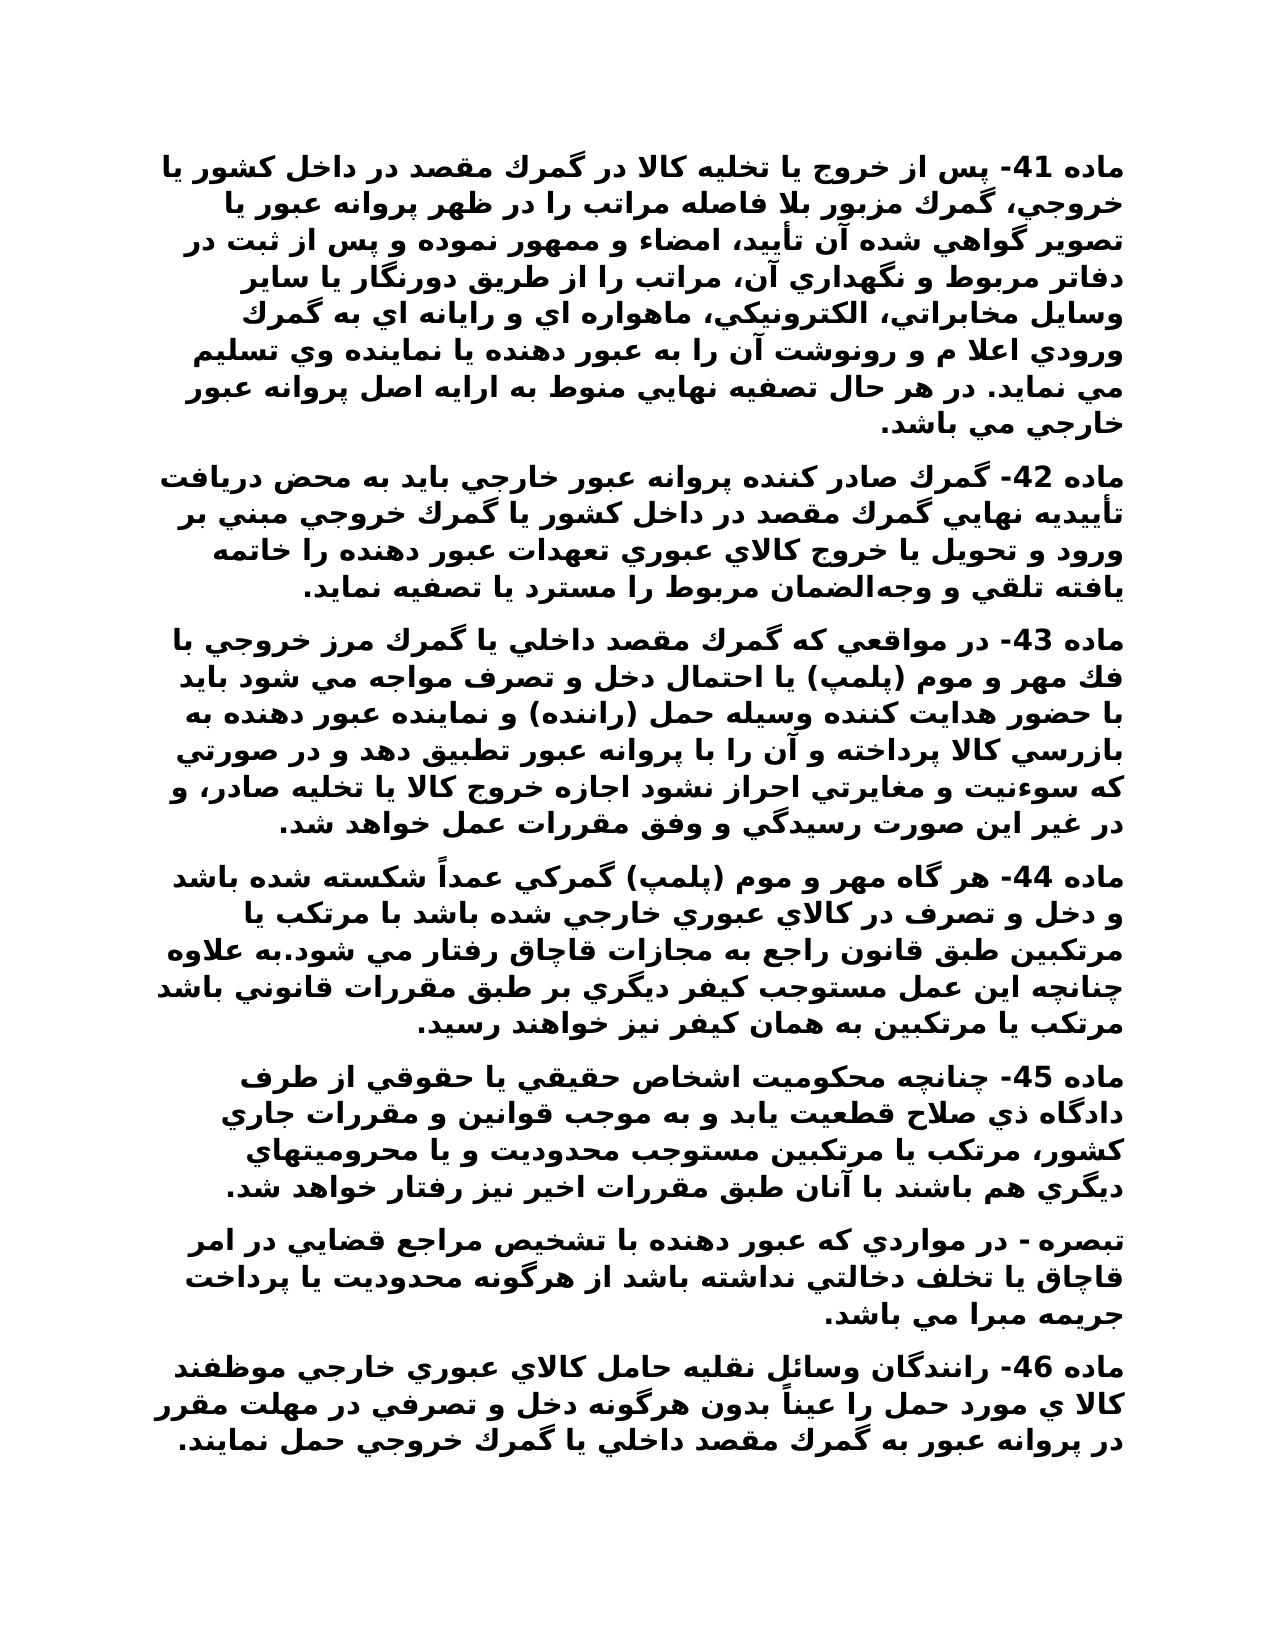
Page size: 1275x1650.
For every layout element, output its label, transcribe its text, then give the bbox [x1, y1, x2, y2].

text ماده 46- رانندگان وسائل نقليه حامل كالاي عبوري خارجي موظفند كالا ي مورد حمل را عيناً بدون هرگونه دخل و تصرفي در مهلت مقرر در پروانه عبور به گمرك مقصد داخلي يا گمرك خروجي حمل نمايند. [150, 1350, 1125, 1458]
text ماده 43- در مواقعي كه گمرك مقصد داخلي يا گمرك مرز خروجي با فك مهر و موم (پلمپ) يا احتمال دخل و تصرف مواجه مي شود بايد با حضور هدايت كننده وسيله حمل (راننده) و نماينده عبور دهنده به بازرسي كالا پرداخته و آن را با پروانه عبور تطبيق دهد و در صورتي كه سوءنيت و مغايرتي احراز نشود اجازه خروج كالا يا تخليه صادر، و در غير اين صورت رسيدگي و وفق مقررات عمل خواهد شد. [150, 623, 1125, 841]
text تبصره - در مواردي كه عبور دهنده با تشخيص مراجع قضايي در امر قاچاق يا تخلف دخالتي نداشته باشد از هرگونه محدوديت يا پرداخت جريمه مبرا مي باشد. [150, 1223, 1125, 1331]
text ماده 45- چنانچه محكوميت اشخاص حقيقي يا حقوقي از طرف دادگاه ذي صلاح قطعيت يابد و به موجب قوانين و مقررات جاري كشور، مرتكب يا مرتكبين مستوجب محدوديت و يا محروميتهاي ديگري هم باشند با آنان طبق مقررات اخير نيز رفتار خواهد شد. [150, 1060, 1125, 1204]
text ماده 44- هر گاه مهر و موم (پلمپ) گمركي عمداً شكسته شده باشد و دخل و تصرف در كالاي عبوري خارجي شده باشد با مرتكب يا مرتكبين طبق قانون راجع به مجازات قاچاق رفتار مي شود.به علاوه چنانچه اين عمل مستوجب كيفر ديگري بر طبق مقررات قانوني باشد مرتكب يا مرتكبين به همان كيفر نيز خواهند رسيد. [150, 860, 1125, 1041]
text ماده 42- گمرك صادر كننده پروانه عبور خارجي بايد به محض دريافت تأييديه نهايي گمرك مقصد در داخل كشور يا گمرك خروجي مبني بر ورود و تحويل يا خروج كالاي عبوري تعهدات عبور دهنده را خاتمه يافته تلقي و وجه‌الضمان مربوط را مسترد يا تصفيه نمايد. [150, 460, 1125, 604]
text ماده 41- پس از خروج يا تخليه كالا در گمرك مقصد در داخل كشور يا خروجي، گمرك مزبور بلا فاصله مراتب را در ظهر پروانه عبور يا تصوير گواهي شده آن تأييد، امضاء و ممهور نموده و پس از ثبت در دفاتر مربوط و نگهداري آن، مراتب را از طريق دورنگار يا ساير وسايل مخابراتي، الكترونيكي، ماهواره اي و رايانه اي به گمرك ورودي اعلا م و رونوشت آن را به عبور دهنده يا نماينده وي تسليم مي نمايد. در هر حال تصفيه نهايي منوط به ارايه اصل پروانه عبور خارجي مي باشد. [150, 150, 1125, 441]
